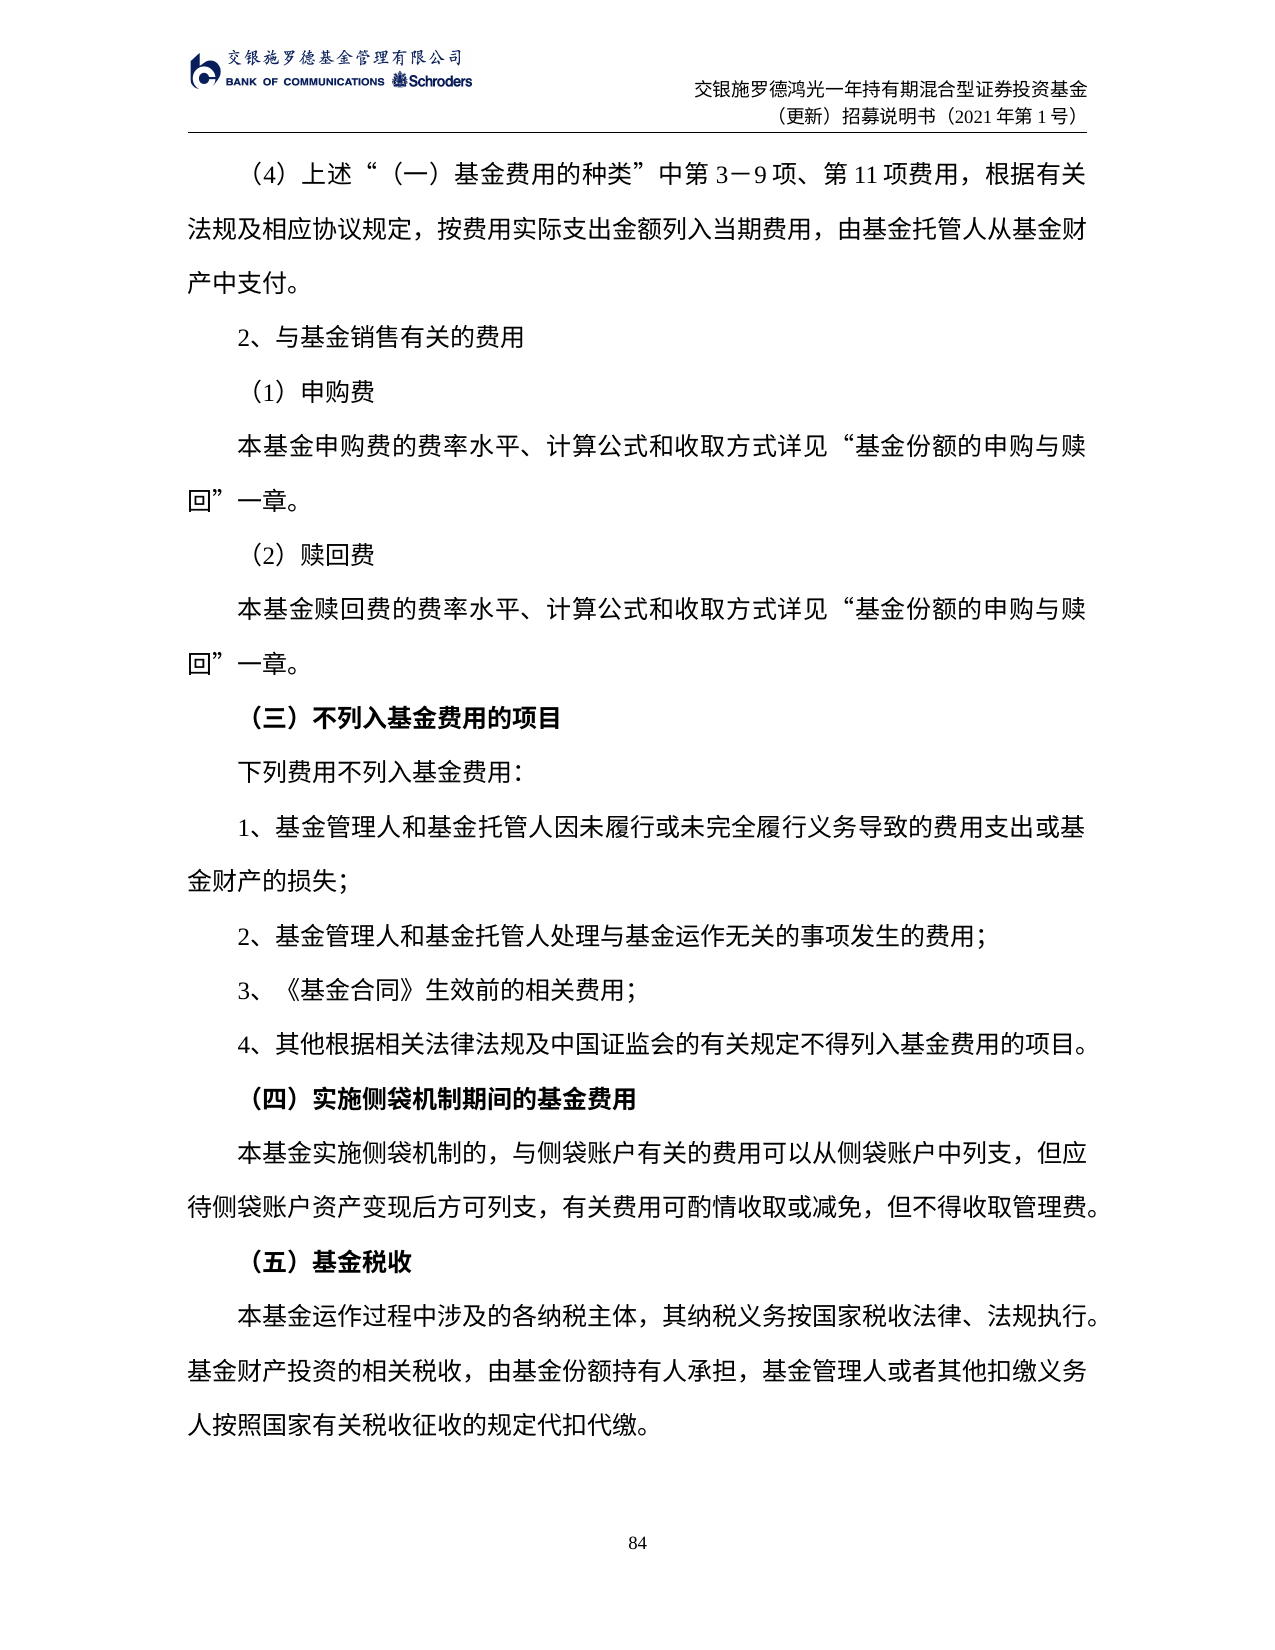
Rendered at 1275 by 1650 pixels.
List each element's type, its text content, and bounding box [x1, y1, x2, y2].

text （四）实施侧袋机制期间的基金费用 [187, 1079, 1087, 1115]
text 本基金实施侧袋机制的，与侧袋账户有关的费用可以从侧袋账户中列支，但应待侧袋账户资产变现后方可列支，有关费用可酌情收取或减免，但不得收取管理费。 [187, 1133, 1087, 1224]
text 4、其他根据相关法律法规及中国证监会的有关规定不得列入基金费用的项目。 [187, 1025, 1087, 1061]
text 本基金赎回费的费率水平、计算公式和收取方式详见“基金份额的申购与赎回”一章。 [187, 590, 1087, 680]
text 本基金运作过程中涉及的各纳税主体，其纳税义务按国家税收法律、法规执行。基金财产投资的相关税收，由基金份额持有人承担，基金管理人或者其他扣缴义务人按照国家有关税收征收的规定代扣代缴。 [187, 1297, 1087, 1442]
text 本基金申购费的费率水平、计算公式和收取方式详见“基金份额的申购与赎回”一章。 [187, 427, 1087, 517]
picture [190, 50, 472, 89]
text 下列费用不列入基金费用： [187, 753, 1087, 789]
text （4）上述“（一）基金费用的种类”中第3－9项、第11项费用，根据有关法规及相应协议规定，按费用实际支出金额列入当期费用，由基金托管人从基金财产中支付。 [187, 155, 1087, 300]
text （五）基金税收 [187, 1242, 1087, 1278]
text 2、基金管理人和基金托管人处理与基金运作无关的事项发生的费用； [187, 916, 1087, 952]
text （2）赎回费 [187, 535, 1087, 572]
text 1、基金管理人和基金托管人因未履行或未完全履行义务导致的费用支出或基金财产的损失； [187, 807, 1087, 898]
text （三）不列入基金费用的项目 [187, 698, 1087, 735]
text （1）申购费 [187, 372, 1087, 408]
text 3、《基金合同》生效前的相关费用； [187, 970, 1087, 1007]
text 2、与基金销售有关的费用 [187, 318, 1087, 354]
